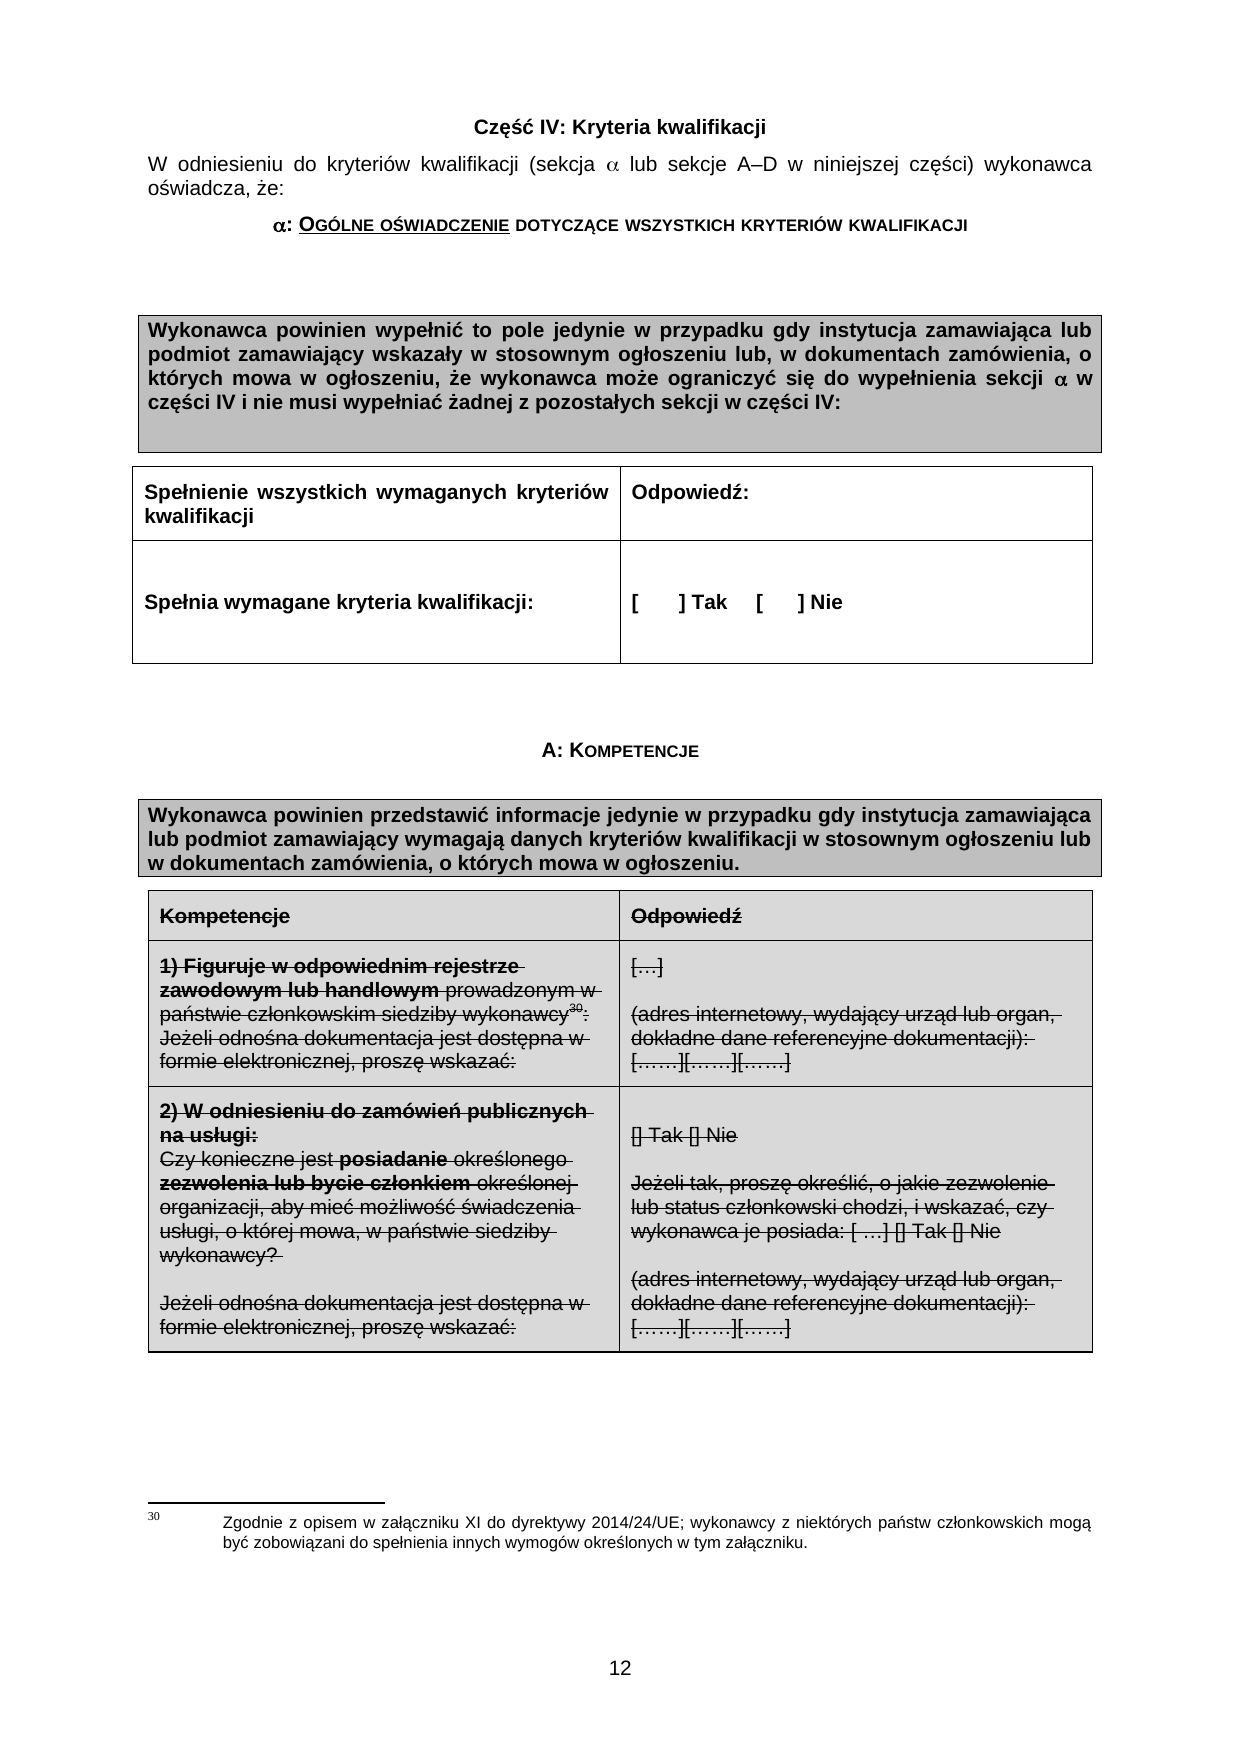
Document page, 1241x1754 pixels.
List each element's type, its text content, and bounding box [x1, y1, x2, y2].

text Wykonawca powinien przedstawić informacje jedynie w przypadku gdy instytucja zamawiająca lub podmiot zamawiający wymagają danych kryteriów kwalifikacji w stosownym ogłoszeniu lub w dokumentach zamówienia, o których mowa w ogłoszeniu. [139, 800, 1101, 876]
title A: Kompetencje [148, 738, 1093, 762]
table_cell [ ] Tak [ ] Nie [621, 541, 1092, 663]
table_cell [] Tak [] Nie Jeżeli tak, proszę określić, o jakie zezwolenie lub status członkowski chodzi, i wskazać, czy wykonawca je posiada: [ …] [] Tak [] Nie (adres internetowy, wydający urząd lub organ, dokładne dane referencyjne dokumentacji): [……][……][……] [620, 1087, 1092, 1351]
title : Ogólne oświadczenie dotyczące wszystkich kryteriów kwalifikacji [148, 212, 1093, 236]
text Część IV: Kryteria kwalifikacji [148, 115, 1093, 139]
table_header Spełnienie wszystkich wymaganych kryteriów kwalifikacji [133, 467, 620, 540]
table_cell 2) W odniesieniu do zamówień publicznych na usługi: Czy konieczne jest posiadanie określonego zezwolenia lub bycie członkiem określonej organizacji, aby mieć możliwość świadczenia usługi, o której mowa, w państwie siedziby wykonawcy? Jeżeli odnośna dokumentacja jest dostępna w formie elektronicznej, proszę wskazać: [149, 1087, 619, 1351]
table_cell Spełnia wymagane kryteria kwalifikacji: [133, 541, 620, 663]
table_cell […] (adres internetowy, wydający urząd lub organ, dokładne dane referencyjne dokumentacji): [……][……][……] [620, 941, 1092, 1086]
text W odniesieniu do kryteriów kwalifikacji (sekcja lub sekcje A–D w niniejszej części) wykonawca oświadcza, że: [148, 152, 1093, 199]
text Wykonawca powinien wypełnić to pole jedynie w przypadku gdy instytucja zamawiająca lub podmiot zamawiający wskazały w stosownym ogłoszeniu lub, w dokumentach zamówienia, o których mowa w ogłoszeniu, że wykonawca może ograniczyć się do wypełnienia sekcji w części IV i nie musi wypełniać żadnej z pozostałych sekcji w części IV: [139, 316, 1101, 414]
table_header Odpowiedź [620, 891, 1092, 940]
table_cell 1) Figuruje w odpowiednim rejestrze zawodowym lub handlowym prowadzonym w państwie członkowskim siedziby wykonawcy: Jeżeli odnośna dokumentacja jest dostępna w formie elektronicznej, proszę wskazać: [149, 941, 619, 1086]
table_header Odpowiedź: [621, 467, 1092, 540]
table_header Kompetencje [149, 891, 619, 940]
